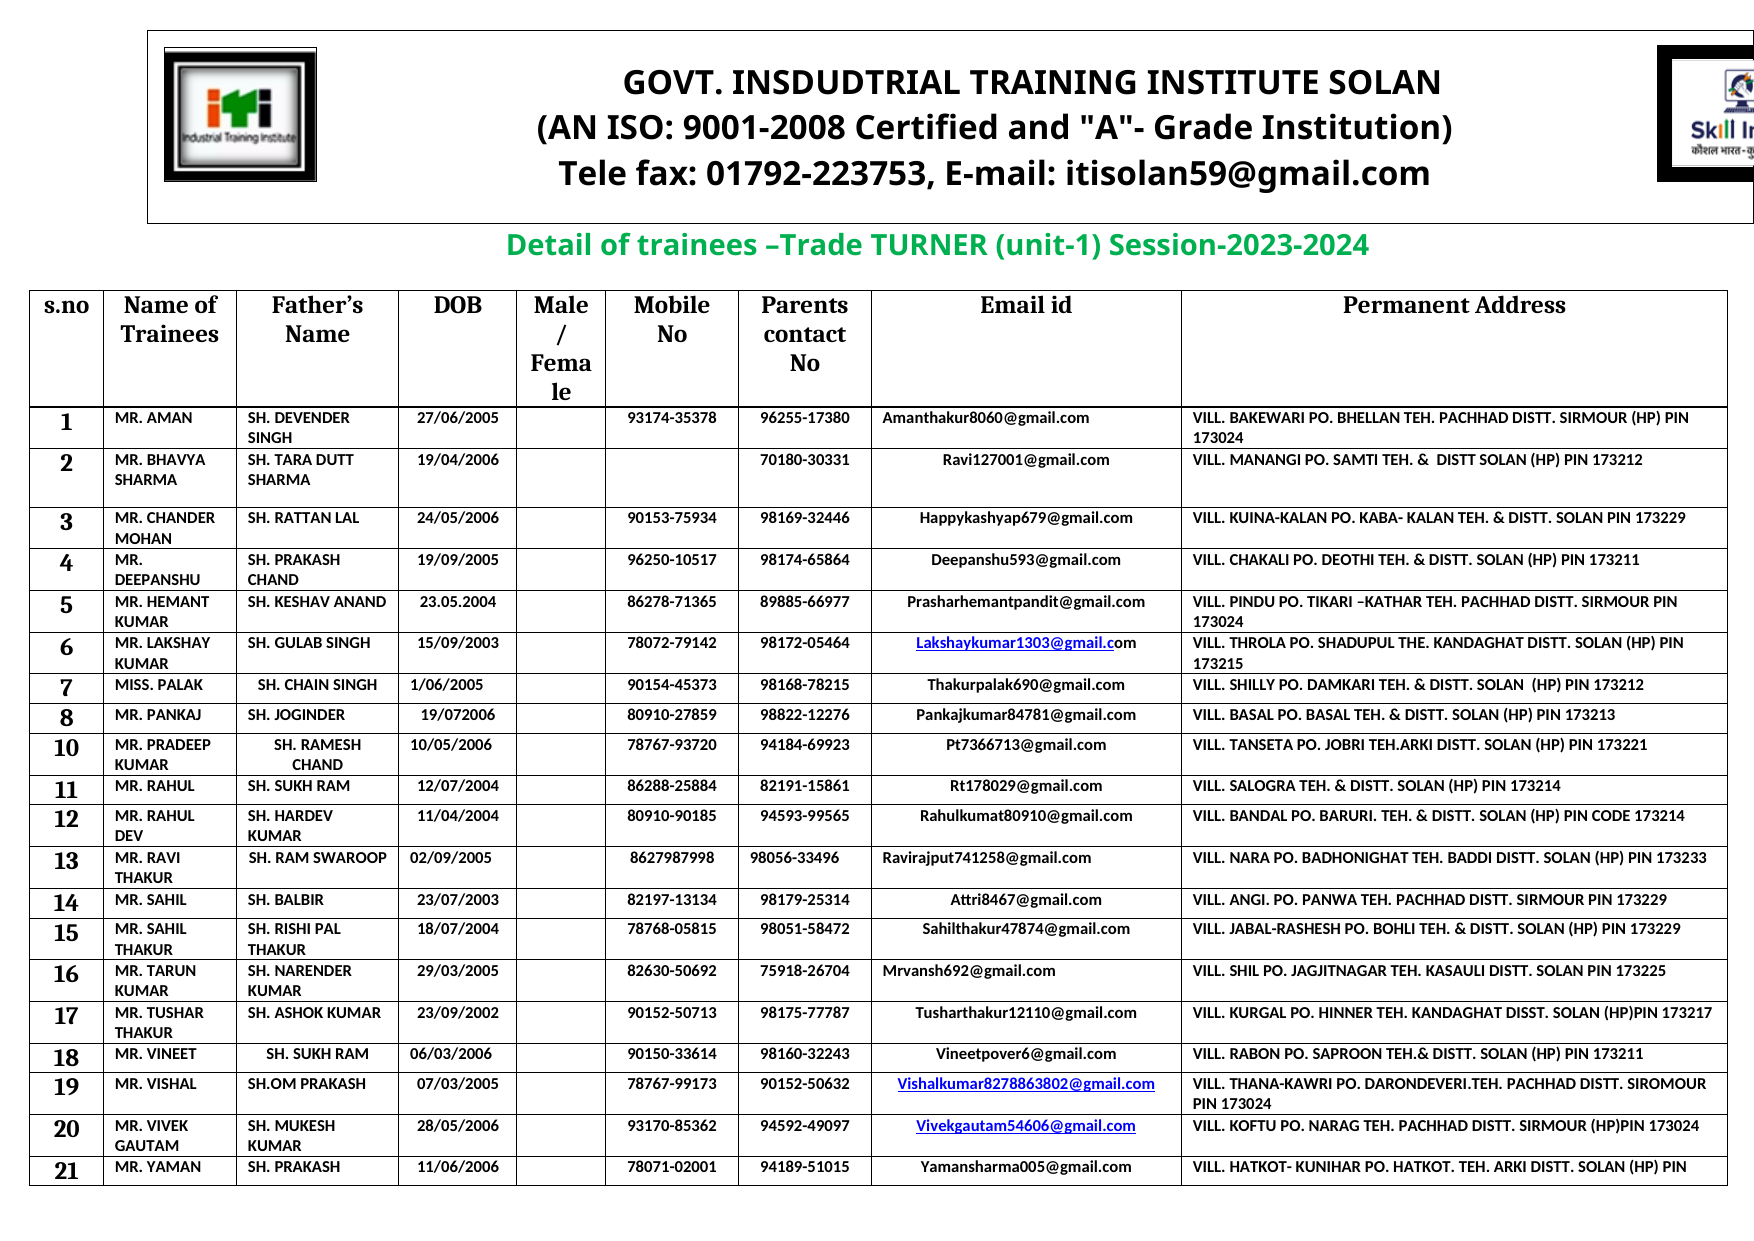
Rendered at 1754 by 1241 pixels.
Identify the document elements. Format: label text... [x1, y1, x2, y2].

table_cell Ravi127001@gmail.com [872, 449, 1181, 507]
table_cell 75918-26704 [739, 960, 871, 1001]
table_cell SH. BALBIR [237, 889, 398, 917]
table_cell 8 [30, 704, 103, 733]
table_cell MR. RAHUL [104, 776, 236, 804]
table_cell 93174-35378 [606, 408, 738, 448]
table_cell [517, 847, 605, 888]
table_cell [517, 960, 605, 1001]
table_cell [517, 1044, 605, 1072]
table_cell SH. CHAIN SINGH [237, 674, 398, 703]
table_cell 98822-12276 [739, 704, 871, 733]
table_cell Lakshaykumar1303@gmail.com [872, 633, 1181, 673]
table_cell SH. RATTAN LAL [237, 508, 398, 548]
table_cell 89885-66977 [739, 591, 871, 632]
table_cell [517, 449, 605, 507]
table_cell 15/09/2003 [399, 633, 516, 673]
table_cell MR. PRADEEP KUMAR [104, 734, 236, 774]
table_cell VILL. KURGAL PO. HINNER TEH. KANDAGHAT DISST. SOLAN (HP)PIN 173217 [1182, 1002, 1727, 1042]
table_cell 12 [30, 805, 103, 846]
table_cell MR. SAHIL [104, 889, 236, 917]
table_cell Amanthakur8060@gmail.com [872, 408, 1181, 448]
table_cell Happykashyap679@gmail.com [872, 508, 1181, 548]
table_cell 11 [30, 776, 103, 804]
table_cell 4 [30, 549, 103, 590]
table_cell SH. RAM SWAROOP [237, 847, 398, 888]
table_cell SH. HARDEV KUMAR [237, 805, 398, 846]
picture [165, 48, 316, 181]
table_cell 98174-65864 [739, 549, 871, 590]
table_cell MR. SAHIL THAKUR [104, 919, 236, 959]
table_cell 98169-32446 [739, 508, 871, 548]
table_cell [517, 1073, 605, 1114]
table_cell [517, 633, 605, 673]
table_cell 27/06/2005 [399, 408, 516, 448]
table_cell 23/09/2002 [399, 1002, 516, 1042]
table_cell MISS. PALAK [104, 674, 236, 703]
table_cell SH. ASHOK KUMAR [237, 1002, 398, 1042]
table_cell [517, 1157, 605, 1185]
table_cell MR. HEMANT KUMAR [104, 591, 236, 632]
table_header Mobile No [606, 291, 738, 406]
table_cell VILL. PINDU PO. TIKARI –KATHAR TEH. PACHHAD DISTT. SIRMOUR PIN 173024 [1182, 591, 1727, 632]
table_cell 70180-30331 [739, 449, 871, 507]
table_cell Rt178029@gmail.com [872, 776, 1181, 804]
table_cell 80910-90185 [606, 805, 738, 846]
table_cell 90154-45373 [606, 674, 738, 703]
table_cell MR. AMAN [104, 408, 236, 448]
table_cell SH. NARENDER KUMAR [237, 960, 398, 1001]
table_cell VILL. TANSETA PO. JOBRI TEH.ARKI DISTT. SOLAN (HP) PIN 173221 [1182, 734, 1727, 774]
table_cell VILL. SHIL PO. JAGJITNAGAR TEH. KASAULI DISTT. SOLAN PIN 173225 [1182, 960, 1727, 1001]
table_cell SH. SUKH RAM [237, 1044, 398, 1072]
table_header DOB [399, 291, 516, 406]
table_cell 3 [30, 508, 103, 548]
table_cell 10/05/2006 [399, 734, 516, 774]
table_cell SH. RAMESH CHAND [237, 734, 398, 774]
table_cell [517, 1002, 605, 1042]
table_cell 90150-33614 [606, 1044, 738, 1072]
table_cell 90152-50713 [606, 1002, 738, 1042]
table_cell 94184-69923 [739, 734, 871, 774]
table_cell Attri8467@gmail.com [872, 889, 1181, 917]
table_cell SH. PRAKASH CHAND [237, 1157, 398, 1185]
table_cell 90152-50632 [739, 1073, 871, 1114]
table_cell 98051-58472 [739, 919, 871, 959]
table_cell 17 [30, 1002, 103, 1042]
table_cell 98056-33496 [739, 847, 871, 888]
table_cell MR. CHANDER MOHAN [104, 508, 236, 548]
table_cell 19 [30, 1073, 103, 1114]
table_cell [606, 449, 738, 507]
table_cell VILL. KUINA-KALAN PO. KABA- KALAN TEH. & DISTT. SOLAN PIN 173229 [1182, 508, 1727, 548]
table_cell MR. RAHUL DEV [104, 805, 236, 846]
table_cell 7 [30, 674, 103, 703]
table_cell [517, 889, 605, 917]
table_cell Thakurpalak690@gmail.com [872, 674, 1181, 703]
table_cell [517, 408, 605, 448]
table_cell 14 [30, 889, 103, 917]
table_cell 93170-85362 [606, 1115, 738, 1156]
table_cell Prasharhemantpandit@gmail.com [872, 591, 1181, 632]
table_cell 98160-32243 [739, 1044, 871, 1072]
table_cell [517, 704, 605, 733]
table_cell VILL. THANA-KAWRI PO. DARONDEVERI.TEH. PACHHAD DISTT. SIROMOUR PIN 173024 [1182, 1073, 1727, 1114]
table_cell [517, 805, 605, 846]
table_cell VILL. KOFTU PO. NARAG TEH. PACHHAD DISTT. SIRMOUR (HP)PIN 173024 [1182, 1115, 1727, 1156]
table_cell Tusharthakur12110@gmail.com [872, 1002, 1181, 1042]
text Detail of trainees –Trade TURNER (unit-1) Session-2023-2024 [148, 224, 1727, 264]
table_cell 78767-99173 [606, 1073, 738, 1114]
table_cell 78768-05815 [606, 919, 738, 959]
table_cell [517, 508, 605, 548]
table_cell MR. TUSHAR THAKUR [104, 1002, 236, 1042]
table_cell 80910-27859 [606, 704, 738, 733]
table_cell MR. VINEET [104, 1044, 236, 1072]
table_cell Rahulkumat80910@gmail.com [872, 805, 1181, 846]
table_cell [517, 776, 605, 804]
table_cell MR. TARUN KUMAR [104, 960, 236, 1001]
table_cell 19/09/2005 [399, 549, 516, 590]
table_cell SH. PRAKASH CHAND [237, 549, 398, 590]
table_cell MR. LAKSHAY KUMAR [104, 633, 236, 673]
table_cell VILL. MANANGI PO. SAMTI TEH. & DISTT SOLAN (HP) PIN 173212 [1182, 449, 1727, 507]
table_cell VILL. NARA PO. BADHONIGHAT TEH. BADDI DISTT. SOLAN (HP) PIN 173233 [1182, 847, 1727, 888]
picture [1672, 59, 1754, 167]
table_cell 15 [30, 919, 103, 959]
table_cell 78072-79142 [606, 633, 738, 673]
table_cell MR. YAMAN [104, 1157, 236, 1185]
table_cell 86288-25884 [606, 776, 738, 804]
table_cell 94593-99565 [739, 805, 871, 846]
table_cell 23.05.2004 [399, 591, 516, 632]
table_cell VILL. RABON PO. SAPROON TEH.& DISTT. SOLAN (HP) PIN 173211 [1182, 1044, 1727, 1072]
table_cell [517, 549, 605, 590]
table_cell 28/05/2006 [399, 1115, 516, 1156]
table_cell MR. VISHAL [104, 1073, 236, 1114]
table_cell VILL. THROLA PO. SHADUPUL THE. KANDAGHAT DISTT. SOLAN (HP) PIN 173215 [1182, 633, 1727, 673]
table_cell [517, 734, 605, 774]
table_cell 11/04/2004 [399, 805, 516, 846]
table_cell VILL. BAKEWARI PO. BHELLAN TEH. PACHHAD DISTT. SIRMOUR (HP) PIN 173024 [1182, 408, 1727, 448]
table_cell SH. KESHAV ANAND [237, 591, 398, 632]
table_cell Pt7366713@gmail.com [872, 734, 1181, 774]
table_cell 12/07/2004 [399, 776, 516, 804]
table_cell VILL. ANGI. PO. PANWA TEH. PACHHAD DISTT. SIRMOUR PIN 173229 [1182, 889, 1727, 917]
table_cell 6 [30, 633, 103, 673]
table_cell 94592-49097 [739, 1115, 871, 1156]
table_cell MR. DEEPANSHU [104, 549, 236, 590]
table_cell Sahilthakur47874@gmail.com [872, 919, 1181, 959]
table_cell Deepanshu593@gmail.com [872, 549, 1181, 590]
table_cell Vishalkumar8278863802@gmail.com [872, 1073, 1181, 1114]
table_cell SH. RISHI PAL THAKUR [237, 919, 398, 959]
table_cell 19/04/2006 [399, 449, 516, 507]
table_cell SH. MUKESH KUMAR [237, 1115, 398, 1156]
table_cell 23/07/2003 [399, 889, 516, 917]
table_cell VILL. BANDAL PO. BARURI. TEH. & DISTT. SOLAN (HP) PIN CODE 173214 [1182, 805, 1727, 846]
table_cell SH. JOGINDER [237, 704, 398, 733]
table_cell Vineetpover6@gmail.com [872, 1044, 1181, 1072]
table_cell Ravirajput741258@gmail.com [872, 847, 1181, 888]
table_cell 78767-93720 [606, 734, 738, 774]
table_cell VILL. CHAKALI PO. DEOTHI TEH. & DISTT. SOLAN (HP) PIN 173211 [1182, 549, 1727, 590]
table_cell 98179-25314 [739, 889, 871, 917]
table_cell 98175-77787 [739, 1002, 871, 1042]
table_cell SH. SUKH RAM [237, 776, 398, 804]
table_cell 1 [30, 408, 103, 448]
table_cell 20 [30, 1115, 103, 1156]
table_header Name of Trainees [104, 291, 236, 406]
table_cell 10 [30, 734, 103, 774]
table_cell [517, 919, 605, 959]
table_cell 11/06/2006 [399, 1157, 516, 1185]
table_cell 18 [30, 1044, 103, 1072]
table_header Father’s Name [237, 291, 398, 406]
table_cell SH. TARA DUTT SHARMA [237, 449, 398, 507]
table_cell MR. PANKAJ [104, 704, 236, 733]
table_cell 06/03/2006 [399, 1044, 516, 1072]
table_cell 21 [30, 1157, 103, 1185]
table_cell 13 [30, 847, 103, 888]
table_cell MR. RAVI THAKUR [104, 847, 236, 888]
table_cell Vivekgautam54606@gmail.com [872, 1115, 1181, 1156]
table_cell 90153-75934 [606, 508, 738, 548]
table_cell 18/07/2004 [399, 919, 516, 959]
table_cell VILL. JABAL-RASHESH PO. BOHLI TEH. & DISTT. SOLAN (HP) PIN 173229 [1182, 919, 1727, 959]
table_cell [872, 1157, 1181, 1185]
table_cell 5 [30, 591, 103, 632]
table_cell Mrvansh692@gmail.com [872, 960, 1181, 1001]
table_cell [1182, 1157, 1727, 1185]
table_cell 19/072006 [399, 704, 516, 733]
table_cell 98168-78215 [739, 674, 871, 703]
table_cell MR. VIVEK GAUTAM [104, 1115, 236, 1156]
table_cell 1/06/2005 [399, 674, 516, 703]
table_cell 96255-17380 [739, 408, 871, 448]
table_cell VILL. BASAL PO. BASAL TEH. & DISTT. SOLAN (HP) PIN 173213 [1182, 704, 1727, 733]
table_header Permanent Address [1182, 291, 1727, 406]
table_header Male/Female [517, 291, 605, 406]
table_cell 29/03/2005 [399, 960, 516, 1001]
table_cell 02/09/2005 [399, 847, 516, 888]
table_cell 98172-05464 [739, 633, 871, 673]
table_cell 94189-51015 [739, 1157, 871, 1185]
table_cell SH. GULAB SINGH [237, 633, 398, 673]
table_cell SH.OM PRAKASH [237, 1073, 398, 1114]
table_cell VILL. SHILLY PO. DAMKARI TEH. & DISTT. SOLAN (HP) PIN 173212 [1182, 674, 1727, 703]
table_cell 16 [30, 960, 103, 1001]
table_cell 82630-50692 [606, 960, 738, 1001]
table_header Email id [872, 291, 1181, 406]
table_cell 78071-02001 [606, 1157, 738, 1185]
table_cell SH. DEVENDER SINGH [237, 408, 398, 448]
table_cell 86278-71365 [606, 591, 738, 632]
table_cell [517, 674, 605, 703]
table_cell MR. BHAVYA SHARMA [104, 449, 236, 507]
table_cell 24/05/2006 [399, 508, 516, 548]
table_cell VILL. SALOGRA TEH. & DISTT. SOLAN (HP) PIN 173214 [1182, 776, 1727, 804]
table_cell [517, 591, 605, 632]
table_cell [517, 1115, 605, 1156]
table_cell 82197-13134 [606, 889, 738, 917]
table_header s.no [30, 291, 103, 406]
table_header GOVT. INSDUDTRIAL TRAINING INSTITUTE SOLAN (AN ISO: 9001-2008 Certified and "A"- Grade Institution) Tele fax: 01792-223753, E-mail: itisolan59@gmail.com [148, 31, 1753, 223]
table_cell 2 [30, 449, 103, 507]
table_cell 82191-15861 [739, 776, 871, 804]
table_cell 96250-10517 [606, 549, 738, 590]
table_header Parents contact No [739, 291, 871, 406]
table_cell 8627987998 [606, 847, 738, 888]
table_cell 07/03/2005 [399, 1073, 516, 1114]
table_cell Pankajkumar84781@gmail.com [872, 704, 1181, 733]
